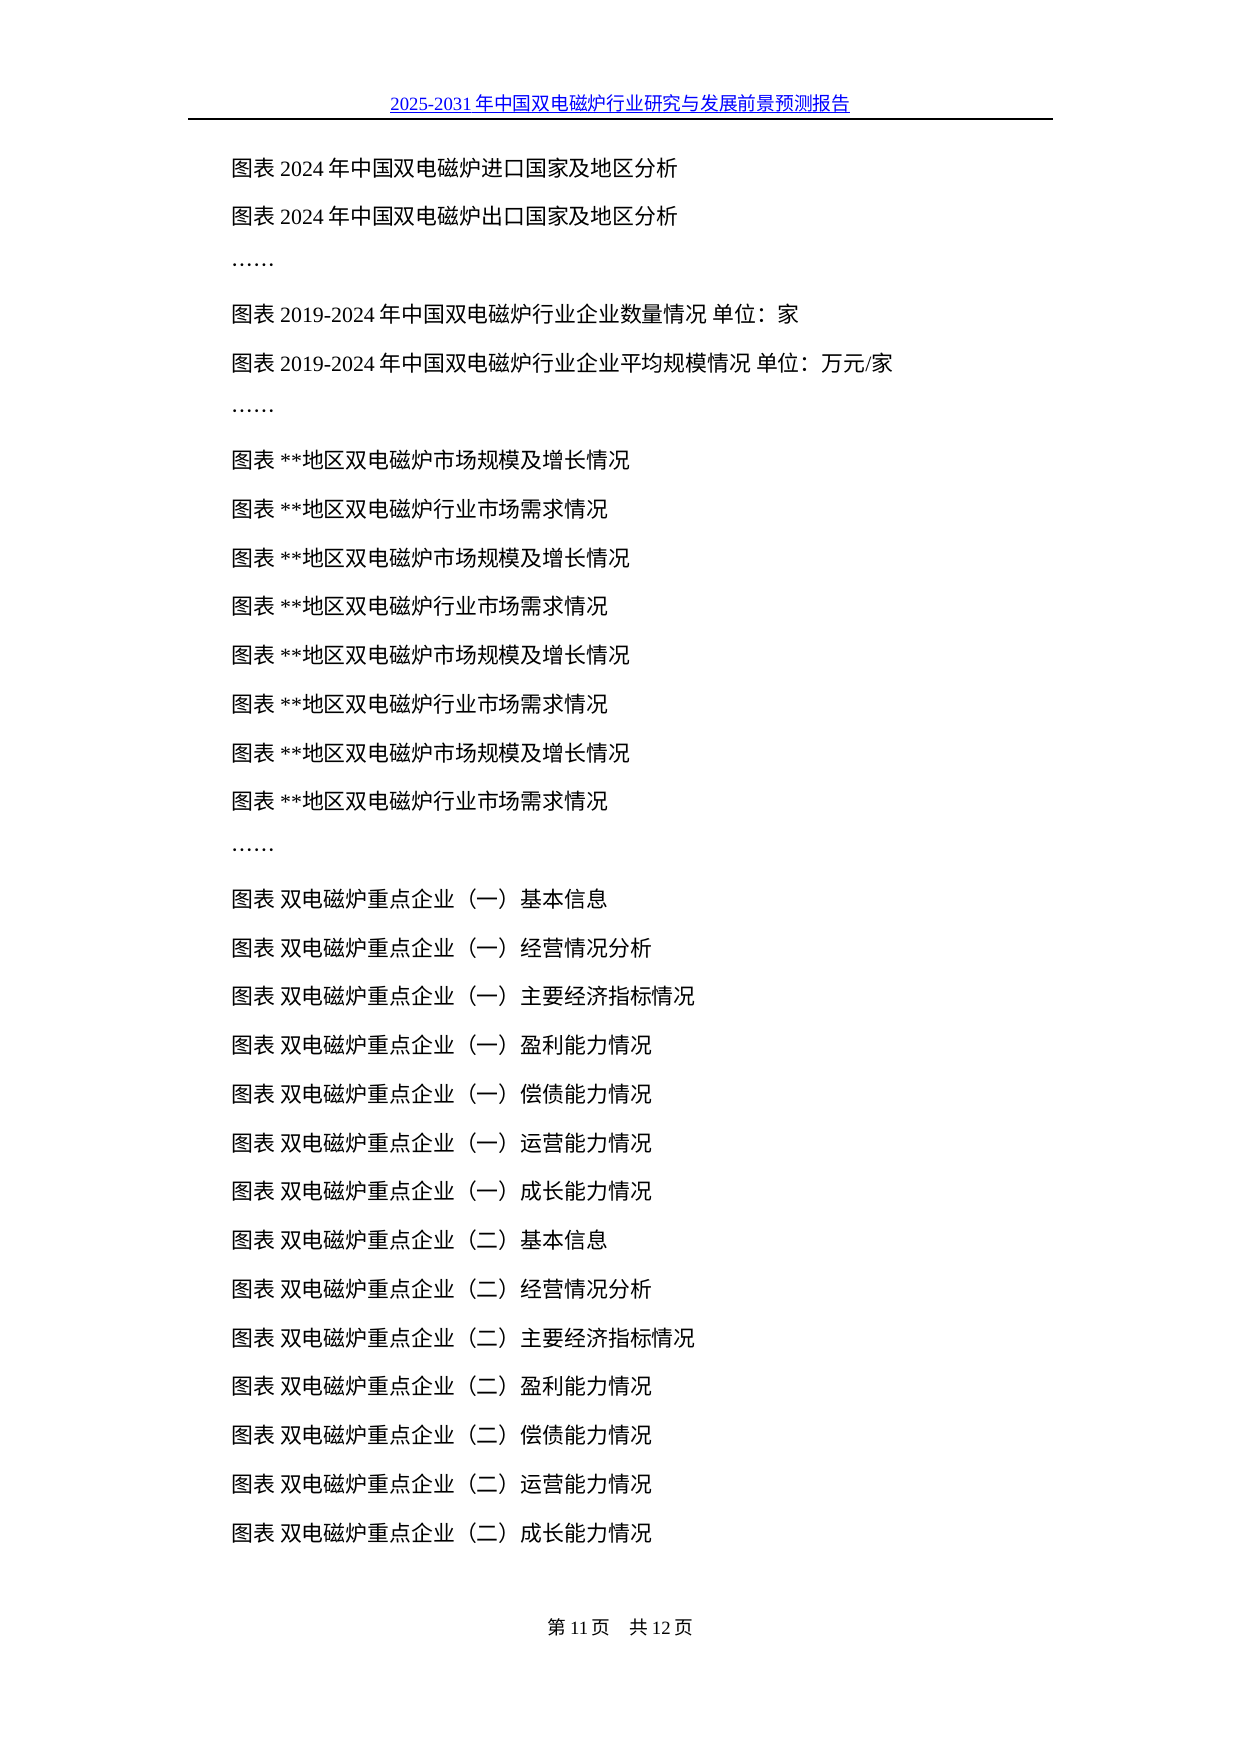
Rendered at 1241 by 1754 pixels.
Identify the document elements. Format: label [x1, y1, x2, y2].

text [187, 150, 1053, 1548]
